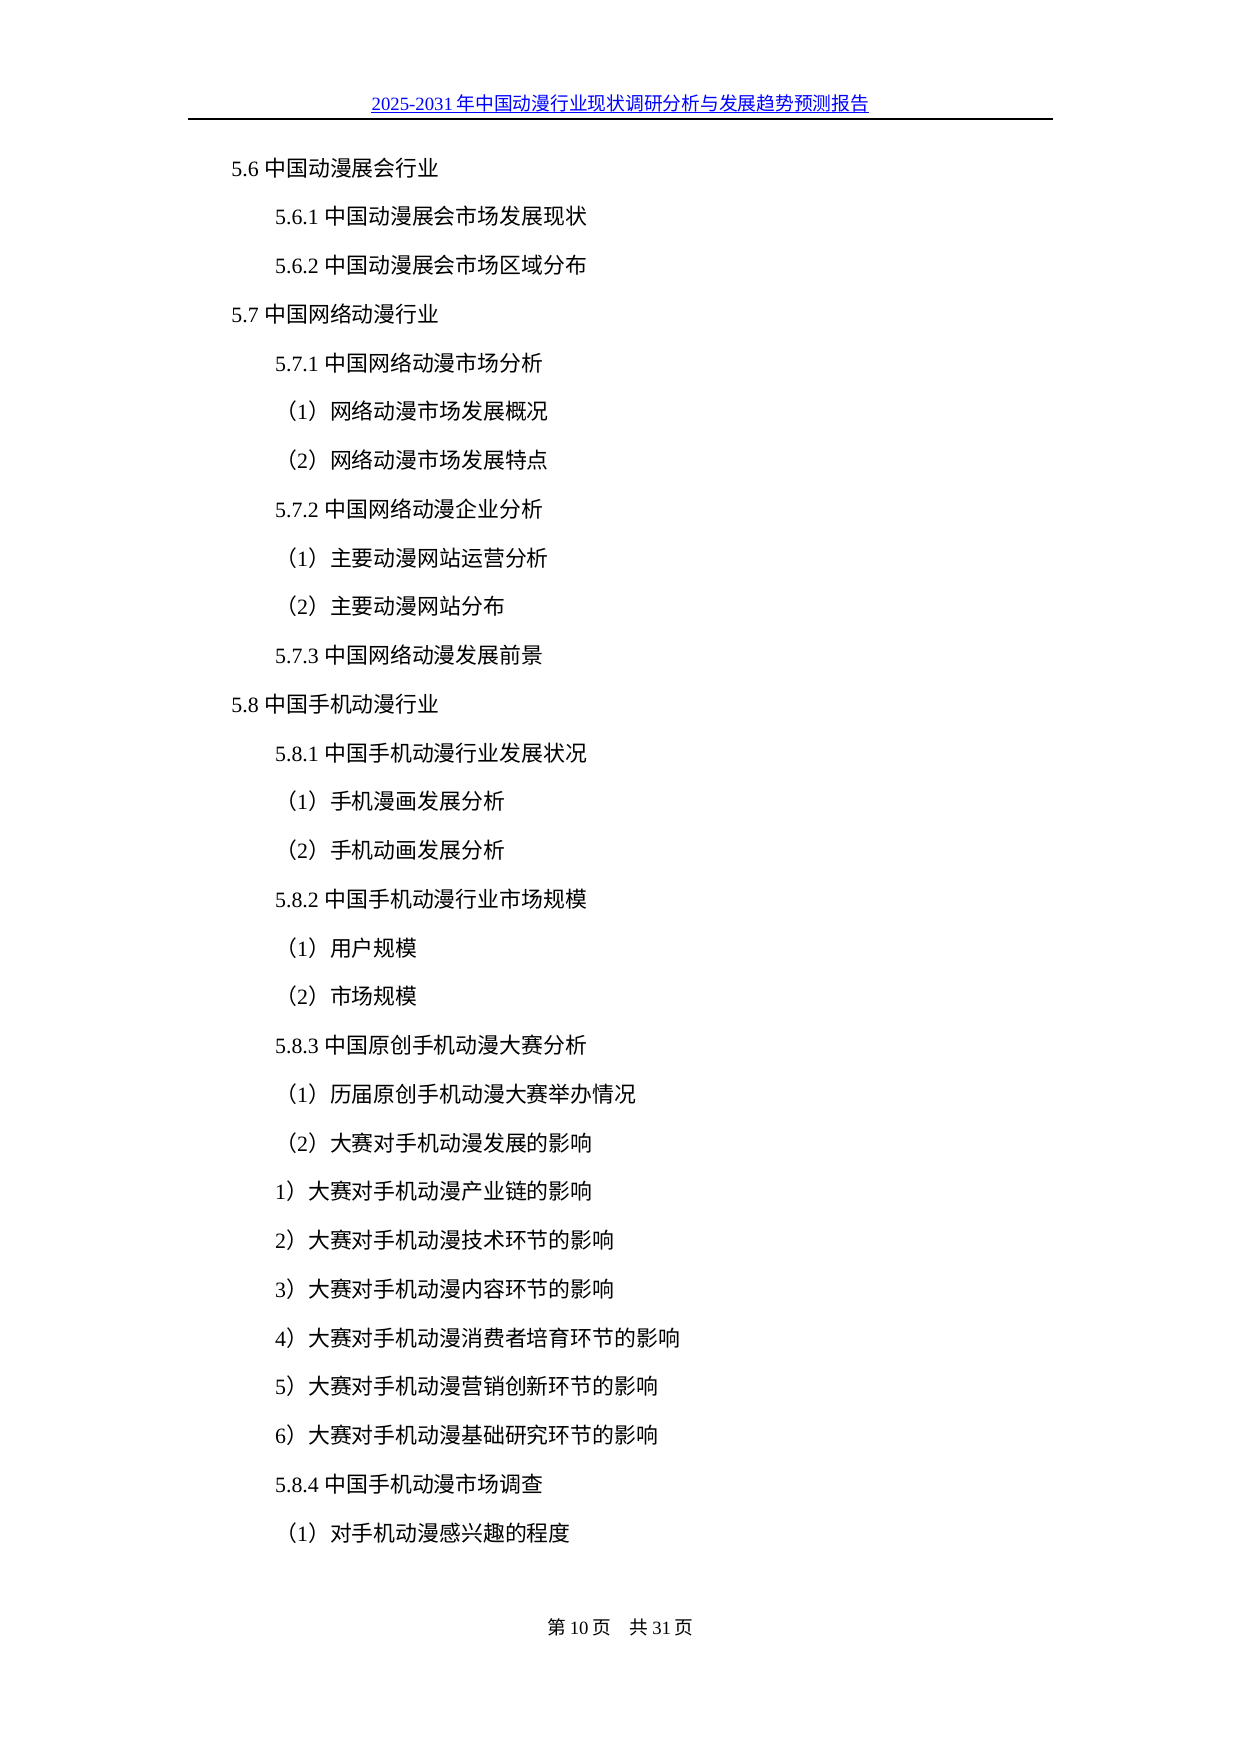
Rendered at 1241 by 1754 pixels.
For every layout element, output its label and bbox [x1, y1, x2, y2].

text [187, 150, 1053, 1548]
